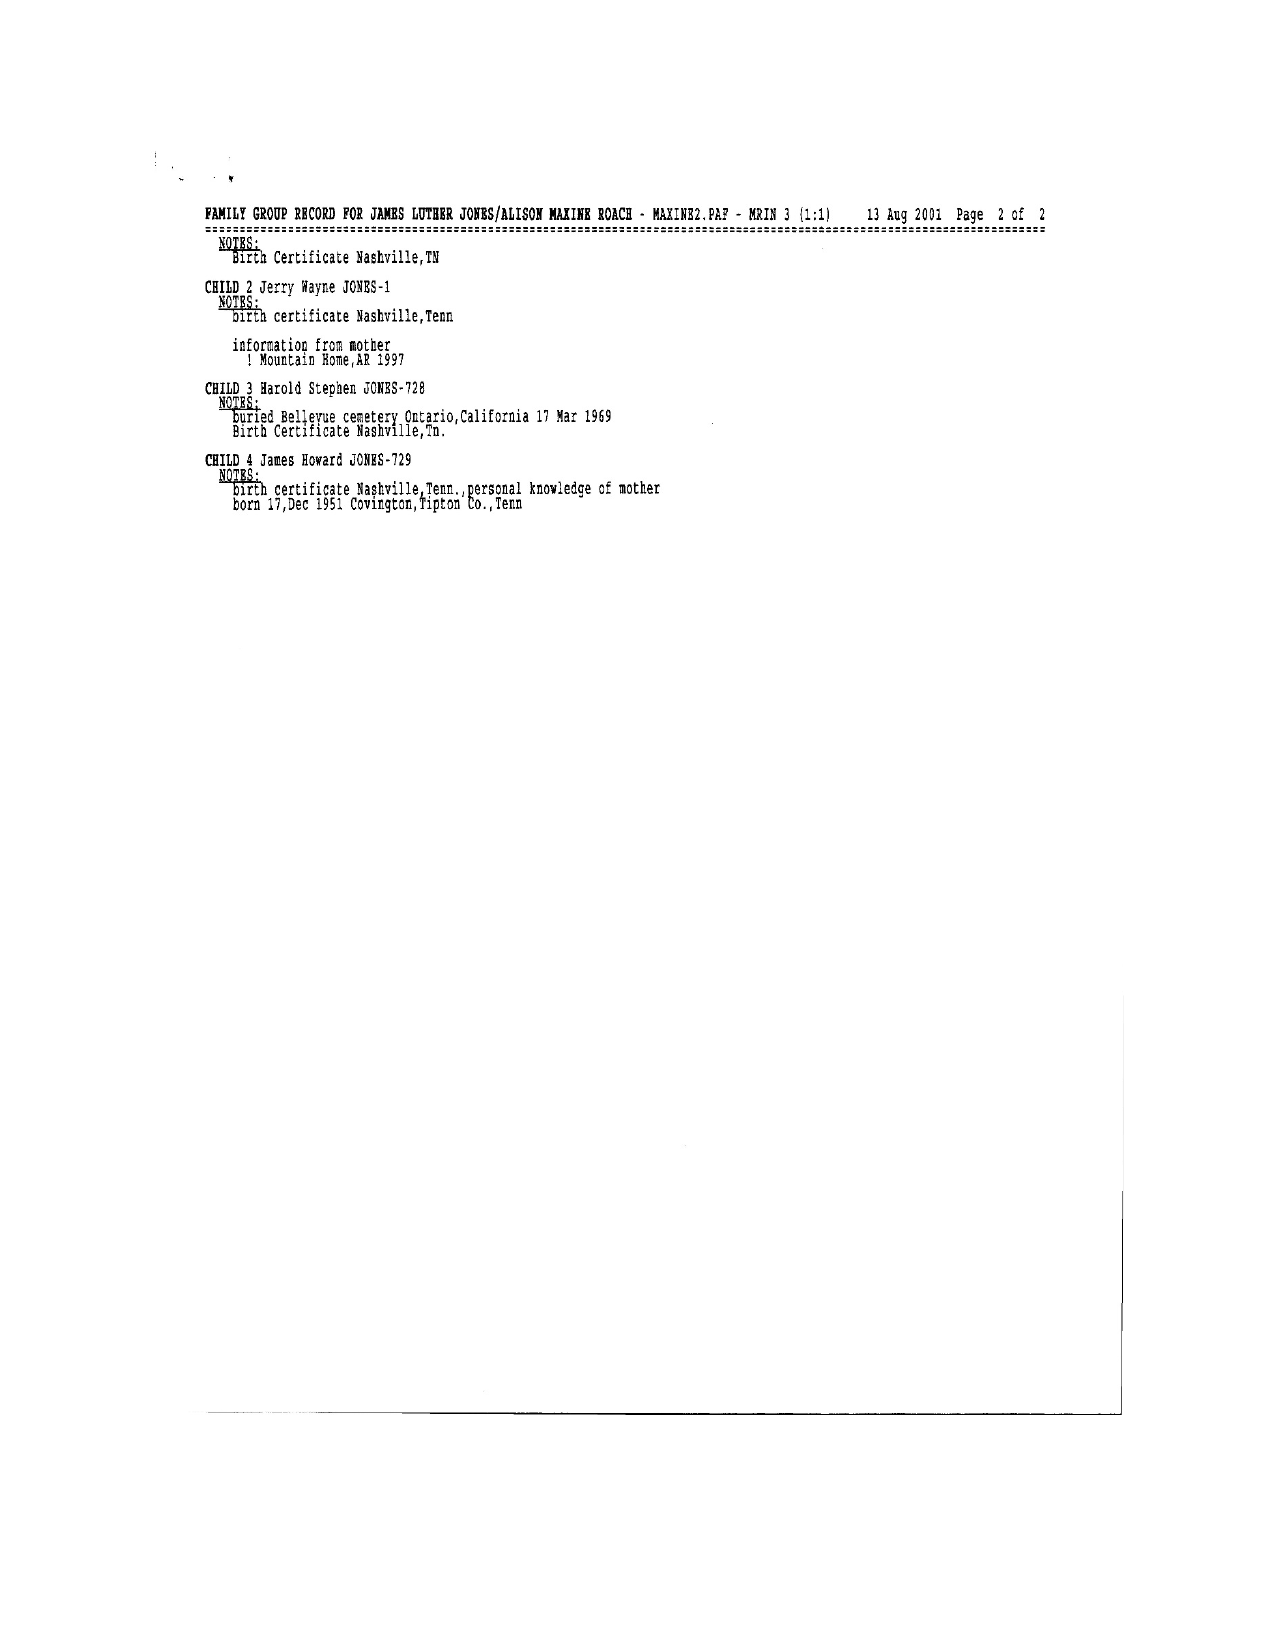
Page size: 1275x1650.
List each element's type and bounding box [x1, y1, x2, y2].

picture [150, 150, 1124, 1415]
